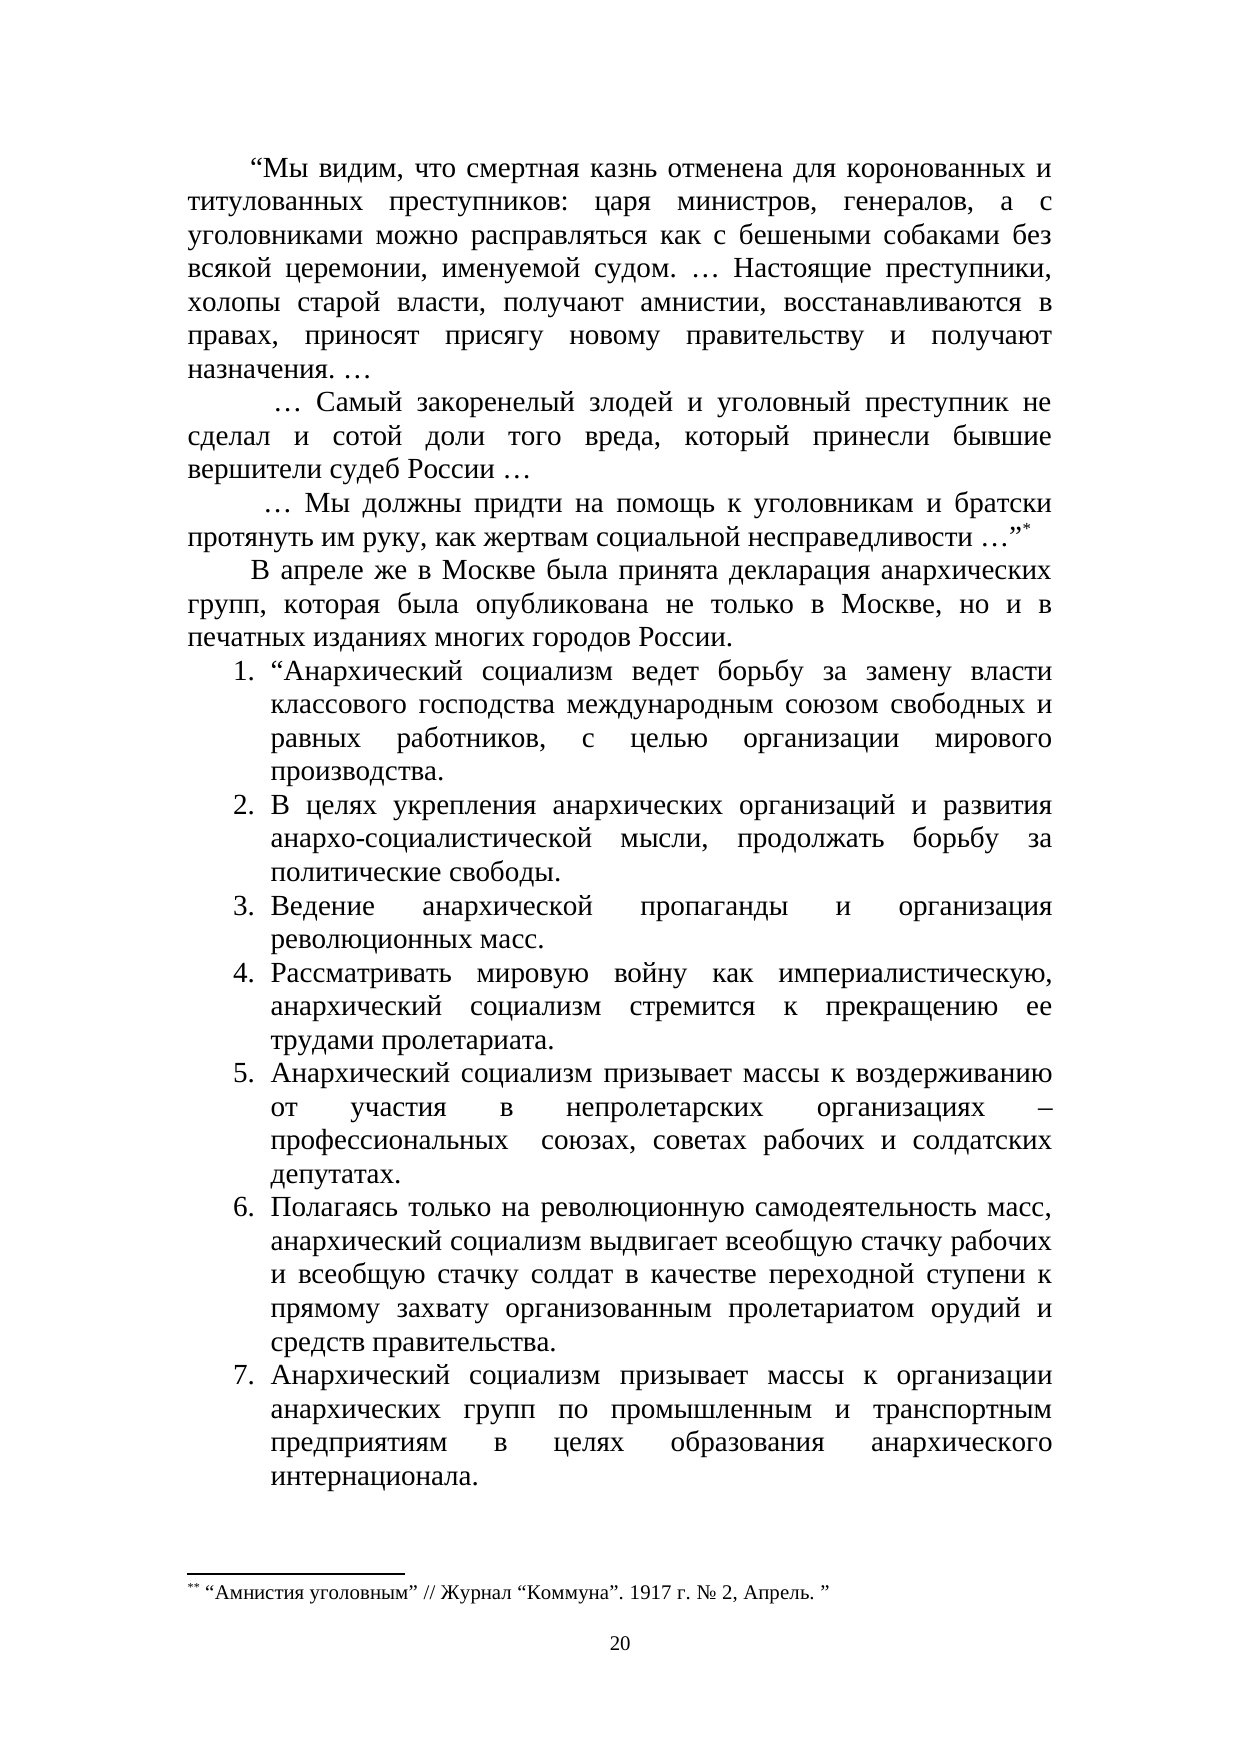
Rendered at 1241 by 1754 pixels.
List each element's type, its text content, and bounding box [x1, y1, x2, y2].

text … Мы должны придти на помощь к уголовникам и братски протянуть им руку, как жертвам социальной несправедливости …”* [187, 485, 1053, 552]
list “Анархический социализм ведет борьбу за замену власти классового господства международным союзом свободных и равных работников, с целью организации мирового производства. [233, 653, 1053, 787]
text В апреле же в Москве была принята декларация анархических групп, которая была опубликована не только в Москве, но и в печатных изданиях многих городов России. [187, 552, 1053, 653]
text … Самый закоренелый злодей и уголовный преступник не сделал и сотой доли того вреда, который принесли бывшие вершители судеб России … [187, 385, 1053, 485]
list Полагаясь только на революционную самодеятельность масс, анархический социализм выдвигает всеобщую стачку рабочих и всеобщую стачку солдат в качестве переходной ступени к прямому захвату организованным пролетариатом орудий и средств правительства. [233, 1190, 1053, 1357]
list Рассматривать мировую войну как империалистическую, анархический социализм стремится к прекращению ее трудами пролетариата. [233, 955, 1053, 1056]
list Анархический социализм призывает массы к воздерживанию от участия в непролетарских организациях – профессиональных союзах, советах рабочих и солдатских депутатах. [233, 1056, 1053, 1190]
list Ведение анархической пропаганды и организация революционных масс. [233, 888, 1053, 955]
list В целях укрепления анархических организаций и развития анархо-социалистической мысли, продолжать борьбу за политические свободы. [233, 787, 1053, 888]
text “Мы видим, что смертная казнь отменена для коронованных и титулованных преступников: царя министров, генералов, а с уголовниками можно расправляться как с бешеными собаками без всякой церемонии, именуемой судом. … Настоящие преступники, холопы старой власти, получают амнистии, восстанавливаются в правах, приносят присягу новому правительству и получают назначения. … [187, 150, 1053, 385]
list Анархический социализм призывает массы к организации анархических групп по промышленным и транспортным предприятиям в целях образования анархического интернационала. [233, 1357, 1053, 1492]
